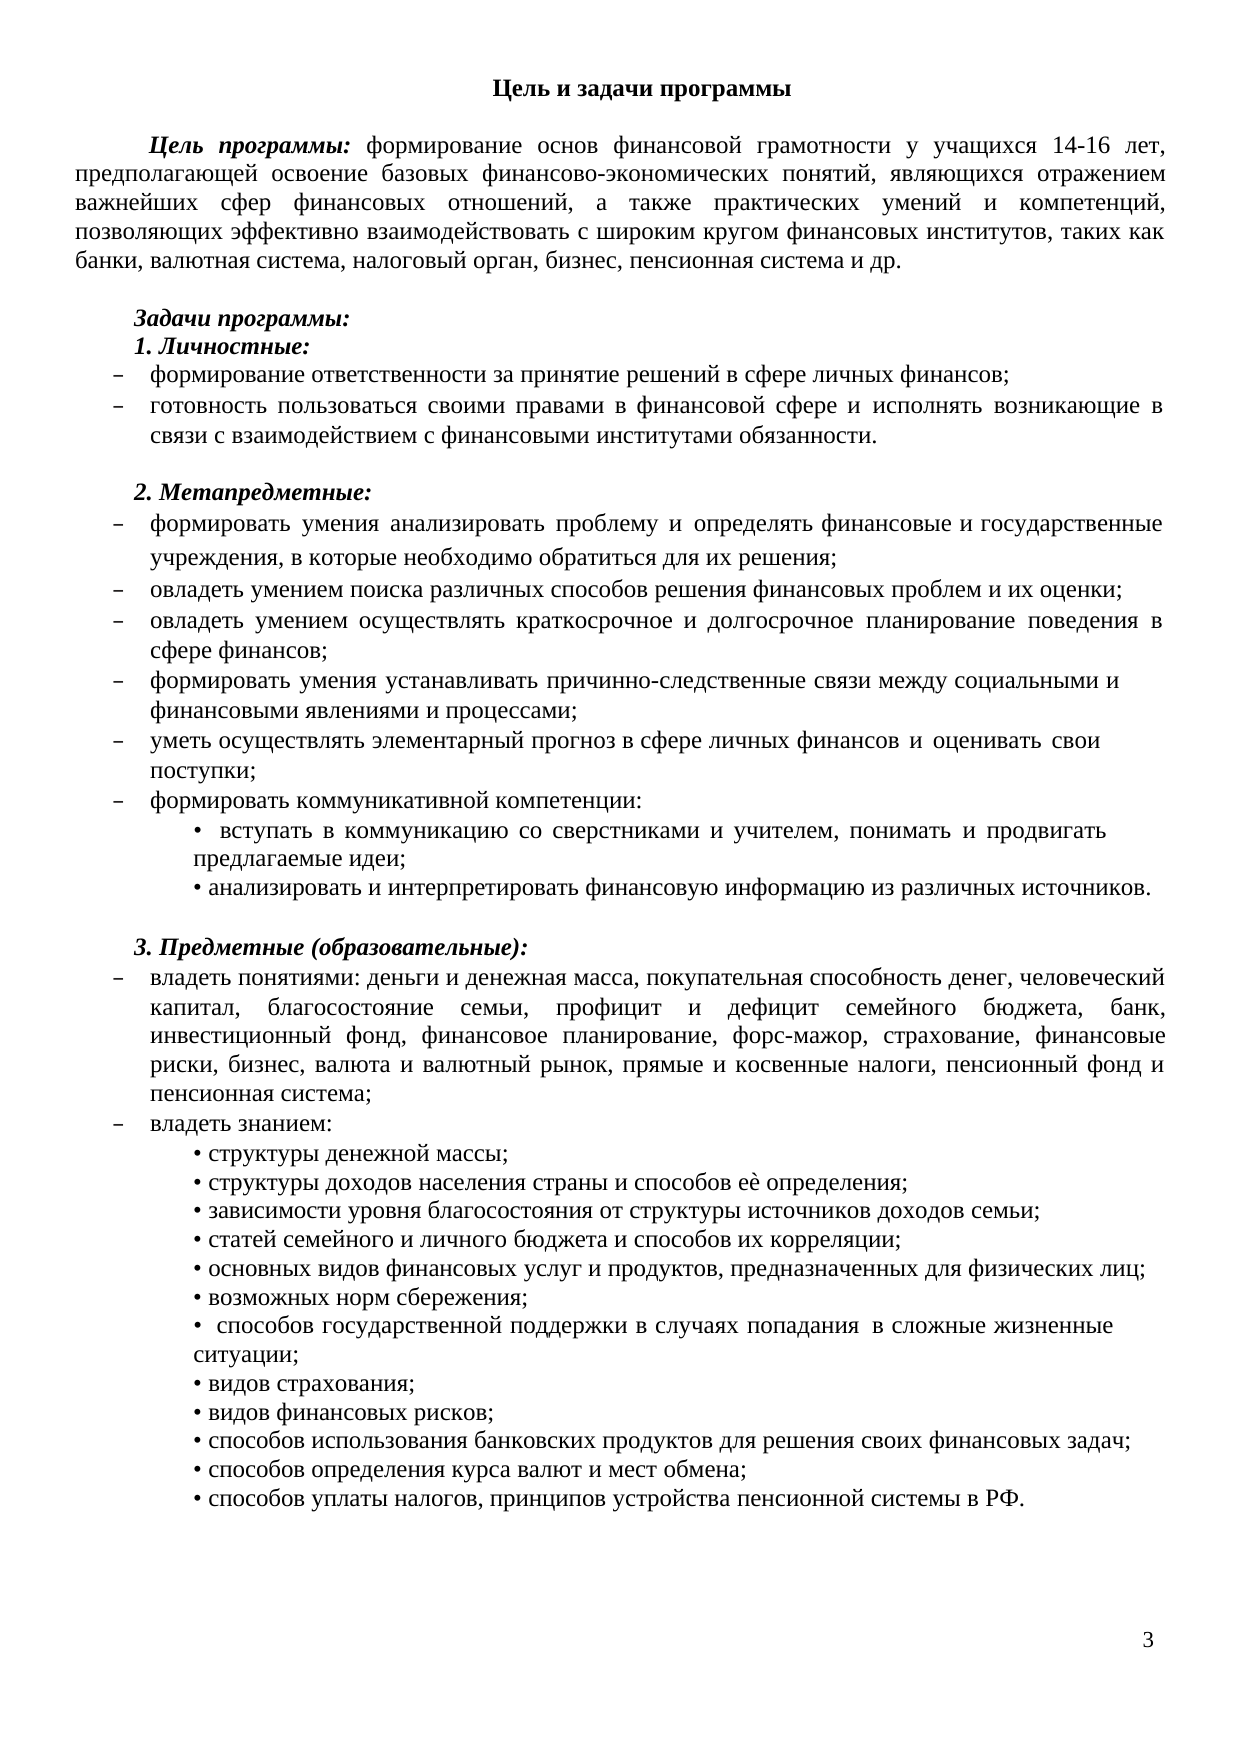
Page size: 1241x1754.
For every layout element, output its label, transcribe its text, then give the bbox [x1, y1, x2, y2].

list структуры доходов населения страны и способов еѐ определения; [193, 1167, 1190, 1196]
list формировать коммуникативной компетенции: [112, 783, 1190, 815]
list Личностные: [134, 332, 1190, 360]
list формировать умения устанавливать причинно-следственные связи между социальными и финансовыми явлениями и процессами; [112, 663, 1166, 723]
list видов финансовых рисков; [193, 1397, 1190, 1426]
list анализировать и интерпретировать финансовую информацию из различных источников. [193, 872, 1190, 901]
list Цель и задачи программы [448, 73, 1190, 101]
list способов определения курса валют и мест обмена; [193, 1454, 1190, 1483]
list Предметные (образовательные): [134, 932, 1190, 961]
list готовность пользоваться своими правами в финансовой сфере и исполнять возникающие в связи с взаимодействием с финансовыми институтами обязанности. [112, 389, 1166, 449]
list способов уплаты налогов, принципов устройства пенсионной системы в РФ. [193, 1483, 1190, 1512]
list видов страхования; [193, 1368, 1190, 1397]
list уметь осуществлять элементарный прогноз в сфере личных финансов и оценивать свои поступки; [112, 723, 1166, 783]
list формировать умения анализировать проблему и определять финансовые и государственные учреждения, в которые необходимо обратиться для их решения; [112, 507, 1166, 571]
list зависимости уровня благосостояния от структуры источников доходов семьи; [193, 1196, 1190, 1224]
list владеть знанием: [112, 1107, 1190, 1138]
list основных видов финансовых услуг и продуктов, предназначенных для физических лиц; [193, 1253, 1190, 1282]
list способов использования банковских продуктов для решения своих финансовых задач; [193, 1426, 1190, 1454]
list овладеть умением поиска различных способов решения финансовых проблем и их оценки; [112, 575, 1190, 603]
list овладеть умением осуществлять краткосрочное и долгосрочное планирование поведения в сфере финансов; [112, 603, 1166, 663]
list формирование ответственности за принятие решений в сфере личных финансов; [112, 360, 1190, 389]
list статей семейного и личного бюджета и способов их корреляции; [193, 1224, 1190, 1253]
list способов государственной поддержки в случаях попадания в сложные жизненные ситуации; [193, 1311, 1166, 1368]
text Задачи программы: [134, 303, 1190, 332]
list Метапредметные: [134, 478, 1190, 507]
list структуры денежной массы; [193, 1138, 1190, 1167]
text Цель программы: формирование основ финансовой грамотности у учащихся 14-16 лет, предполагающей освоение базовых финансово-экономических понятий, являющихся отражением важнейших сфер финансовых отношений, а также практических умений и компетенций, позволяющих эффективно взаимодействовать с широким кругом финансовых институтов, таких как банки, валютная система, налоговый орган, бизнес, пенсионная система и др. [75, 130, 1166, 273]
list вступать в коммуникацию со сверстниками и учителем, понимать и продвигать предлагаемые идеи; [193, 815, 1166, 872]
list владеть понятиями: деньги и денежная масса, покупательная способность денег, человеческий капитал, благосостояние семьи, профицит и дефицит семейного бюджета, банк, инвестиционный фонд, финансовое планирование, форс-мажор, страхование, финансовые риски, бизнес, валюта и валютный рынок, прямые и косвенные налоги, пенсионный фонд и пенсионная система; [112, 961, 1166, 1107]
list возможных норм сбережения; [193, 1282, 1190, 1311]
